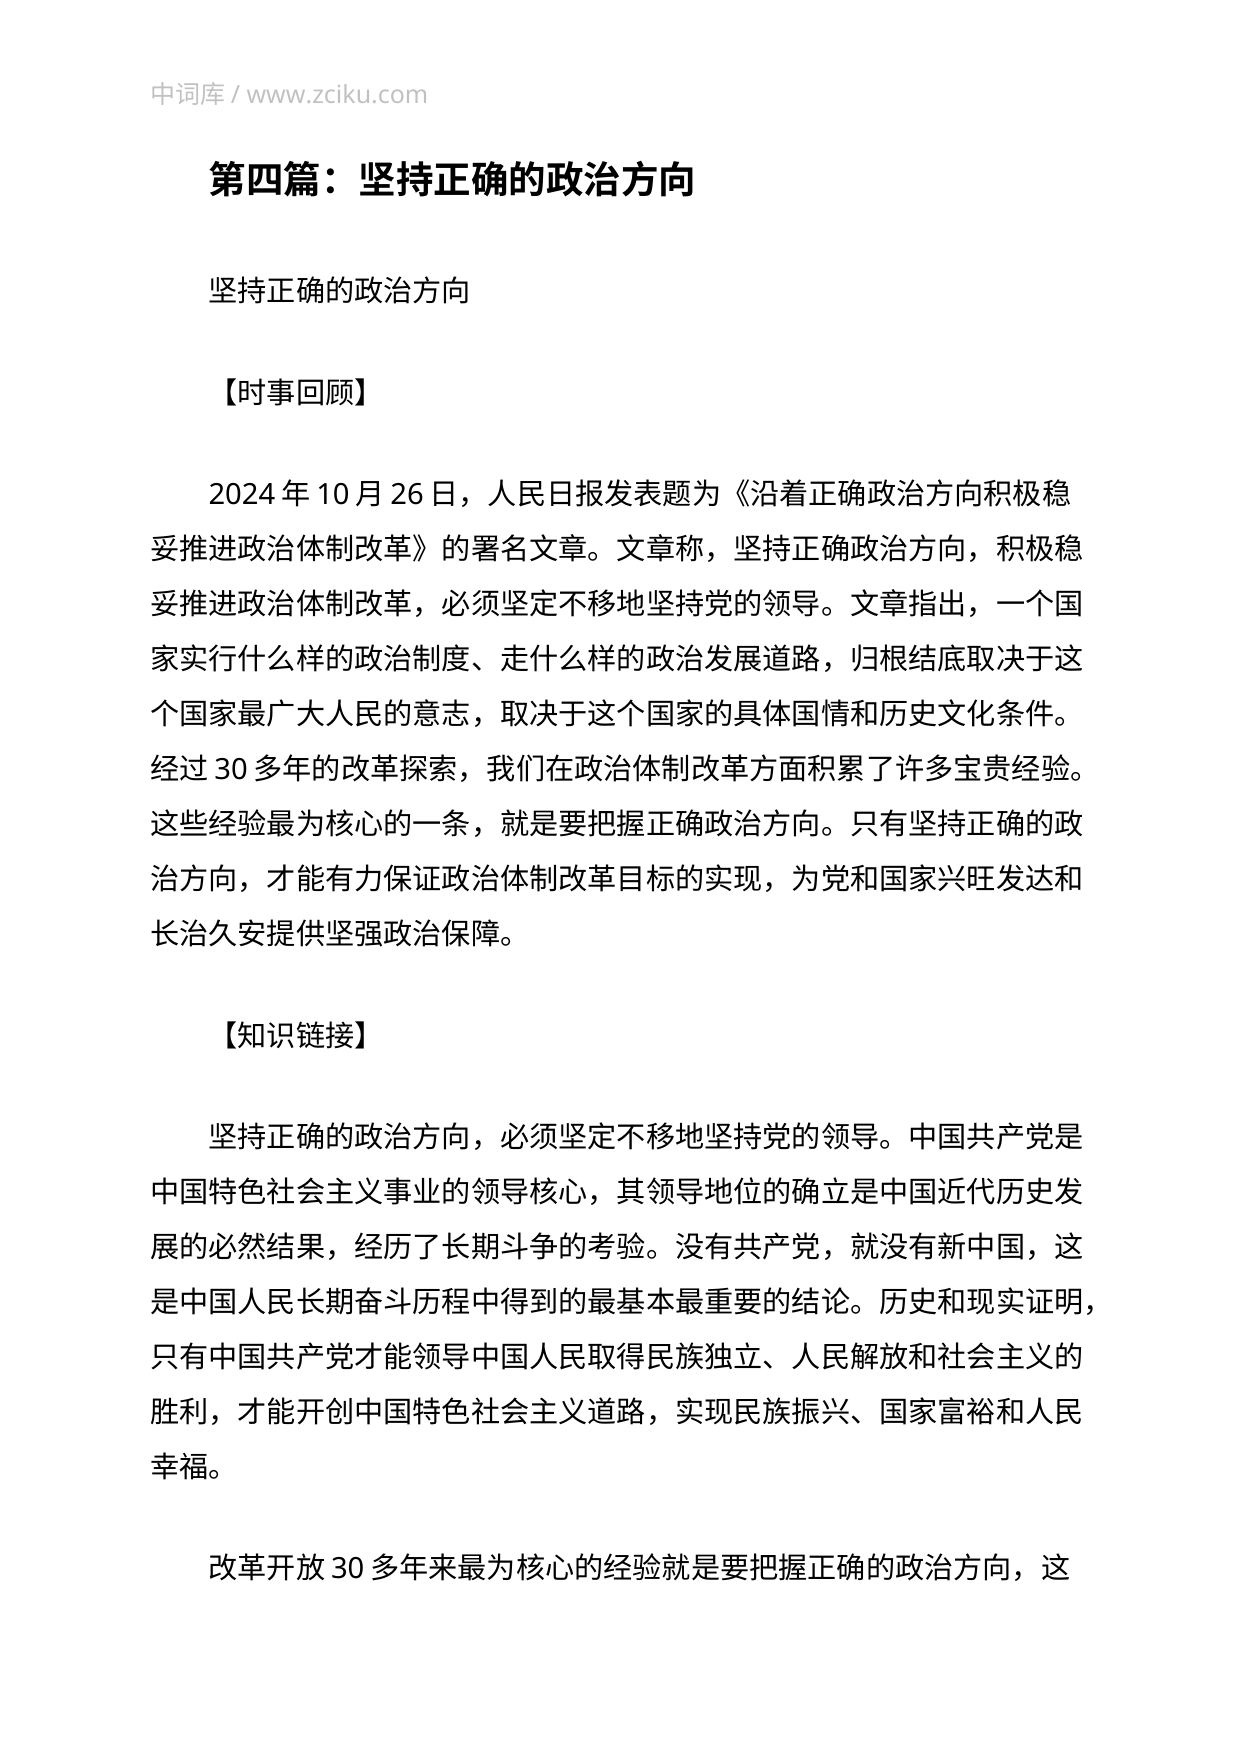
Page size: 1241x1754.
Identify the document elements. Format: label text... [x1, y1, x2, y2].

text 坚持正确的政治方向 [150, 267, 1090, 310]
text 坚持正确的政治方向，必须坚定不移地坚持党的领导。中国共产党是中国特色社会主义事业的领导核心，其领导地位的确立是中国近代历史发展的必然结果，经历了长期斗争的考验。没有共产党，就没有新中国，这是中国人民长期奋斗历程中得到的最基本最重要的结论。历史和现实证明，只有中国共产党才能领导中国人民取得民族独立、人民解放和社会主义的胜利，才能开创中国特色社会主义道路，实现民族振兴、国家富裕和人民幸福。 [150, 1114, 1090, 1486]
text 第四篇：坚持正确的政治方向 [150, 150, 1090, 204]
text 2024年10月26日，人民日报发表题为《沿着正确政治方向积极稳妥推进政治体制改革》的署名文章。文章称，坚持正确政治方向，积极稳妥推进政治体制改革，必须坚定不移地坚持党的领导。文章指出，一个国家实行什么样的政治制度、走什么样的政治发展道路，归根结底取决于这个国家最广大人民的意志，取决于这个国家的具体国情和历史文化条件。经过30多年的改革探索，我们在政治体制改革方面积累了许多宝贵经验。这些经验最为核心的一条，就是要把握正确政治方向。只有坚持正确的政治方向，才能有力保证政治体制改革目标的实现，为党和国家兴旺发达和长治久安提供坚强政治保障。 [150, 471, 1090, 953]
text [150, 1545, 1090, 1587]
text 【知识链接】 [150, 1012, 1090, 1054]
text 【时事回顾】 [150, 369, 1090, 411]
